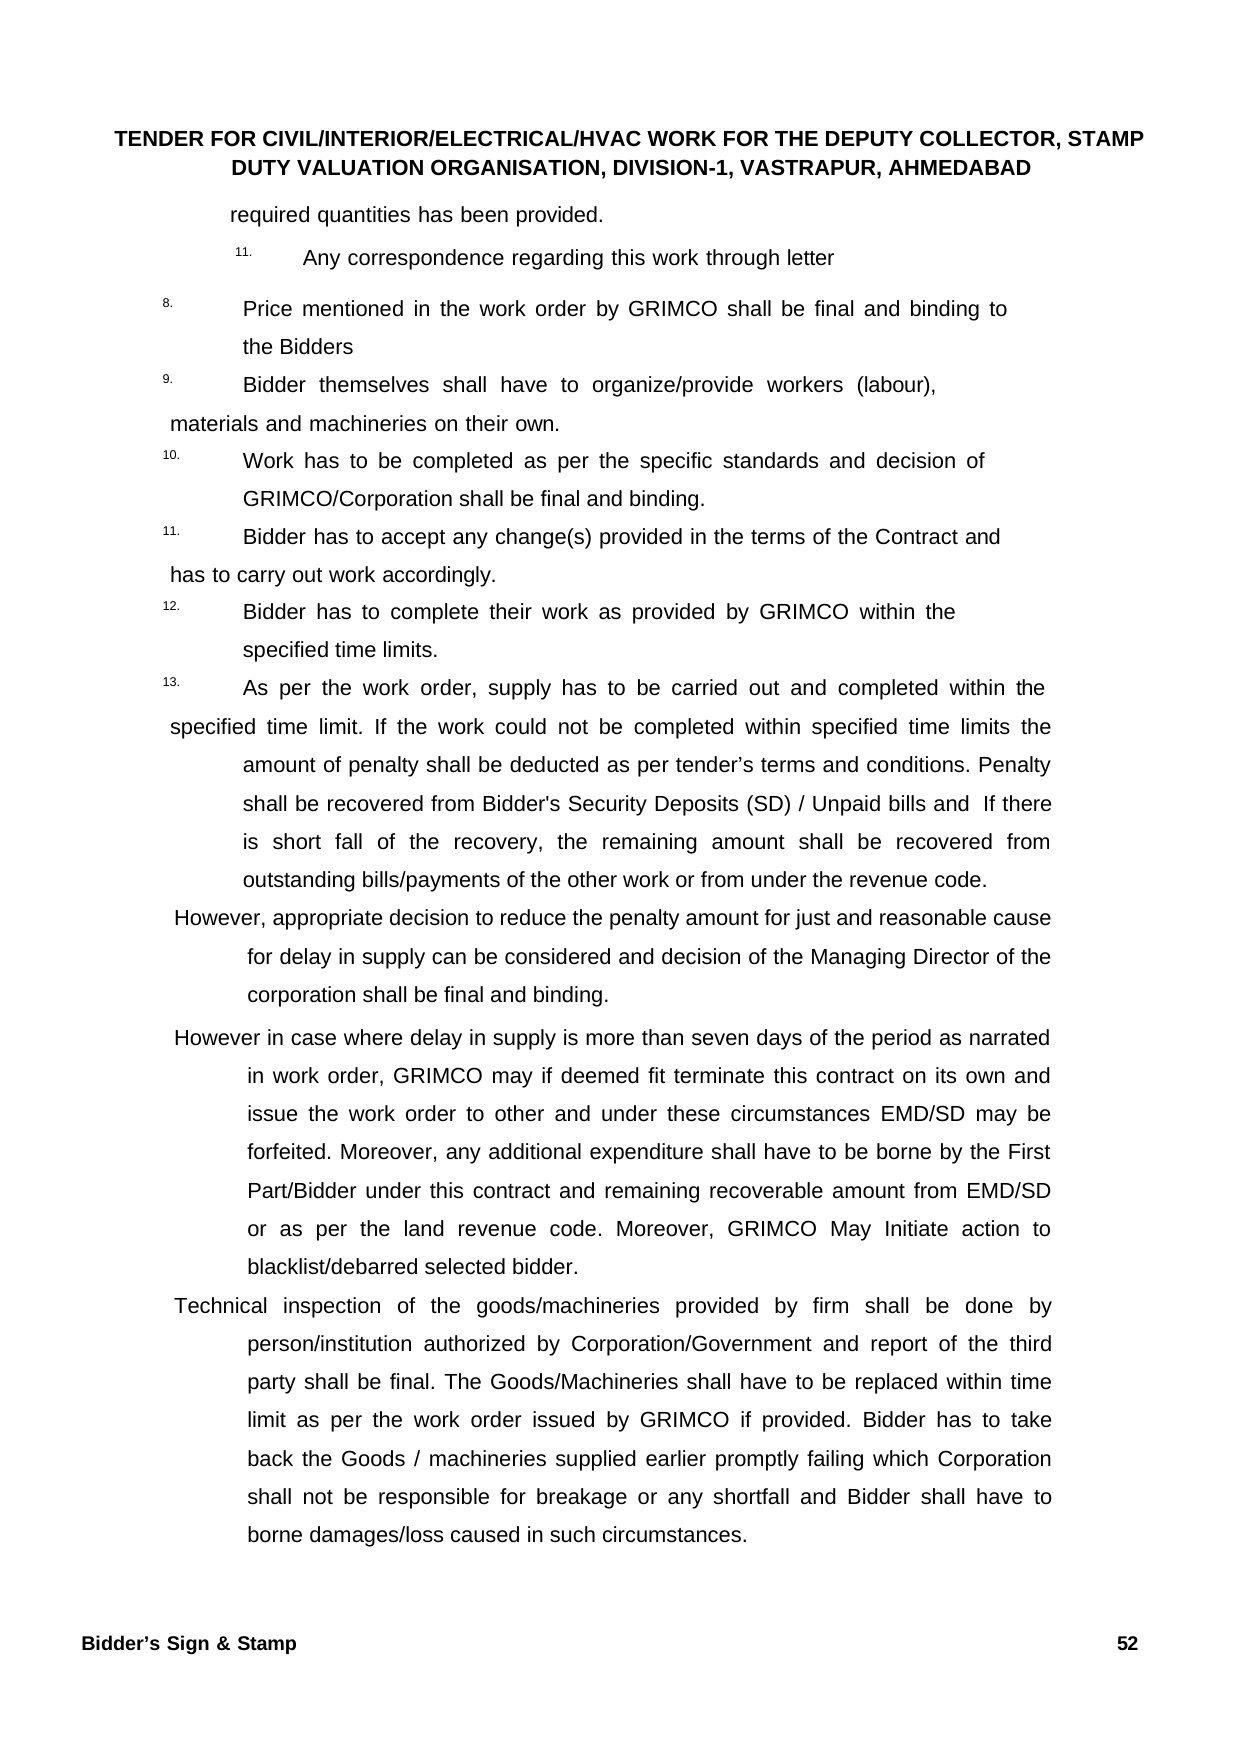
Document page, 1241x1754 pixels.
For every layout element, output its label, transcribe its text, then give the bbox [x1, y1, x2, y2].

text materials and machineries on their own. [170, 411, 1211, 436]
text Technical inspection of the goods/machineries provided by firm shall be done by person/institution authorized by Corporation/Government and report of the third party shall be final. The Goods/Machineries shall have to be replaced within time limit as per the work order issued by GRIMCO if provided. Bidder has to take back the Goods / machineries supplied earlier promptly failing which Corporation shall not be responsible for breakage or any shortfall and Bidder shall have to borne damages/loss caused in such circumstances. [174, 1293, 1053, 1547]
list Any correspondence regarding this work through letter [235, 245, 1211, 270]
text specified time limit. If the work could not be completed within specified time limits the amount of penalty shall be deducted as per tender’s terms and conditions. Penalty shall be recovered from Bidder's Security Deposits (SD) / Unpaid bills and If there is short fall of the recovery, the remaining amount shall be recovered from outstanding bills/payments of the other work or from under the revenue code. [170, 714, 1052, 892]
list Work has to be completed as per the specific standards and decision of GRIMCO/Corporation shall be final and binding. [162, 447, 993, 511]
list As per the work order, supply has to be carried out and completed within the [162, 675, 1211, 701]
list Bidder has to complete their work as provided by GRIMCO within the specified time limits. [162, 599, 967, 662]
text However, appropriate decision to reduce the penalty amount for just and reasonable cause for delay in supply can be considered and decision of the Managing Director of the corporation shall be final and binding. [174, 905, 1052, 1007]
text has to carry out work accordingly. [170, 562, 1211, 588]
text required quantities has been provided. [230, 201, 1211, 227]
list Bidder has to accept any change(s) provided in the terms of the Contract and [162, 524, 1211, 549]
list Price mentioned in the work order by GRIMCO shall be final and binding to the Bidders [162, 295, 1012, 359]
list Bidder themselves shall have to organize/provide workers (labour), [162, 372, 1211, 398]
text However in case where delay in supply is more than seven days of the period as narrated in work order, GRIMCO may if deemed fit terminate this contract on its own and issue the work order to other and under these circumstances EMD/SD may be forfeited. Moreover, any additional expenditure shall have to be borne by the First Part/Bidder under this contract and remaining recoverable amount from EMD/SD or as per the land revenue code. Moreover, GRIMCO May Initiate action to blacklist/debarred selected bidder. [174, 1024, 1052, 1279]
